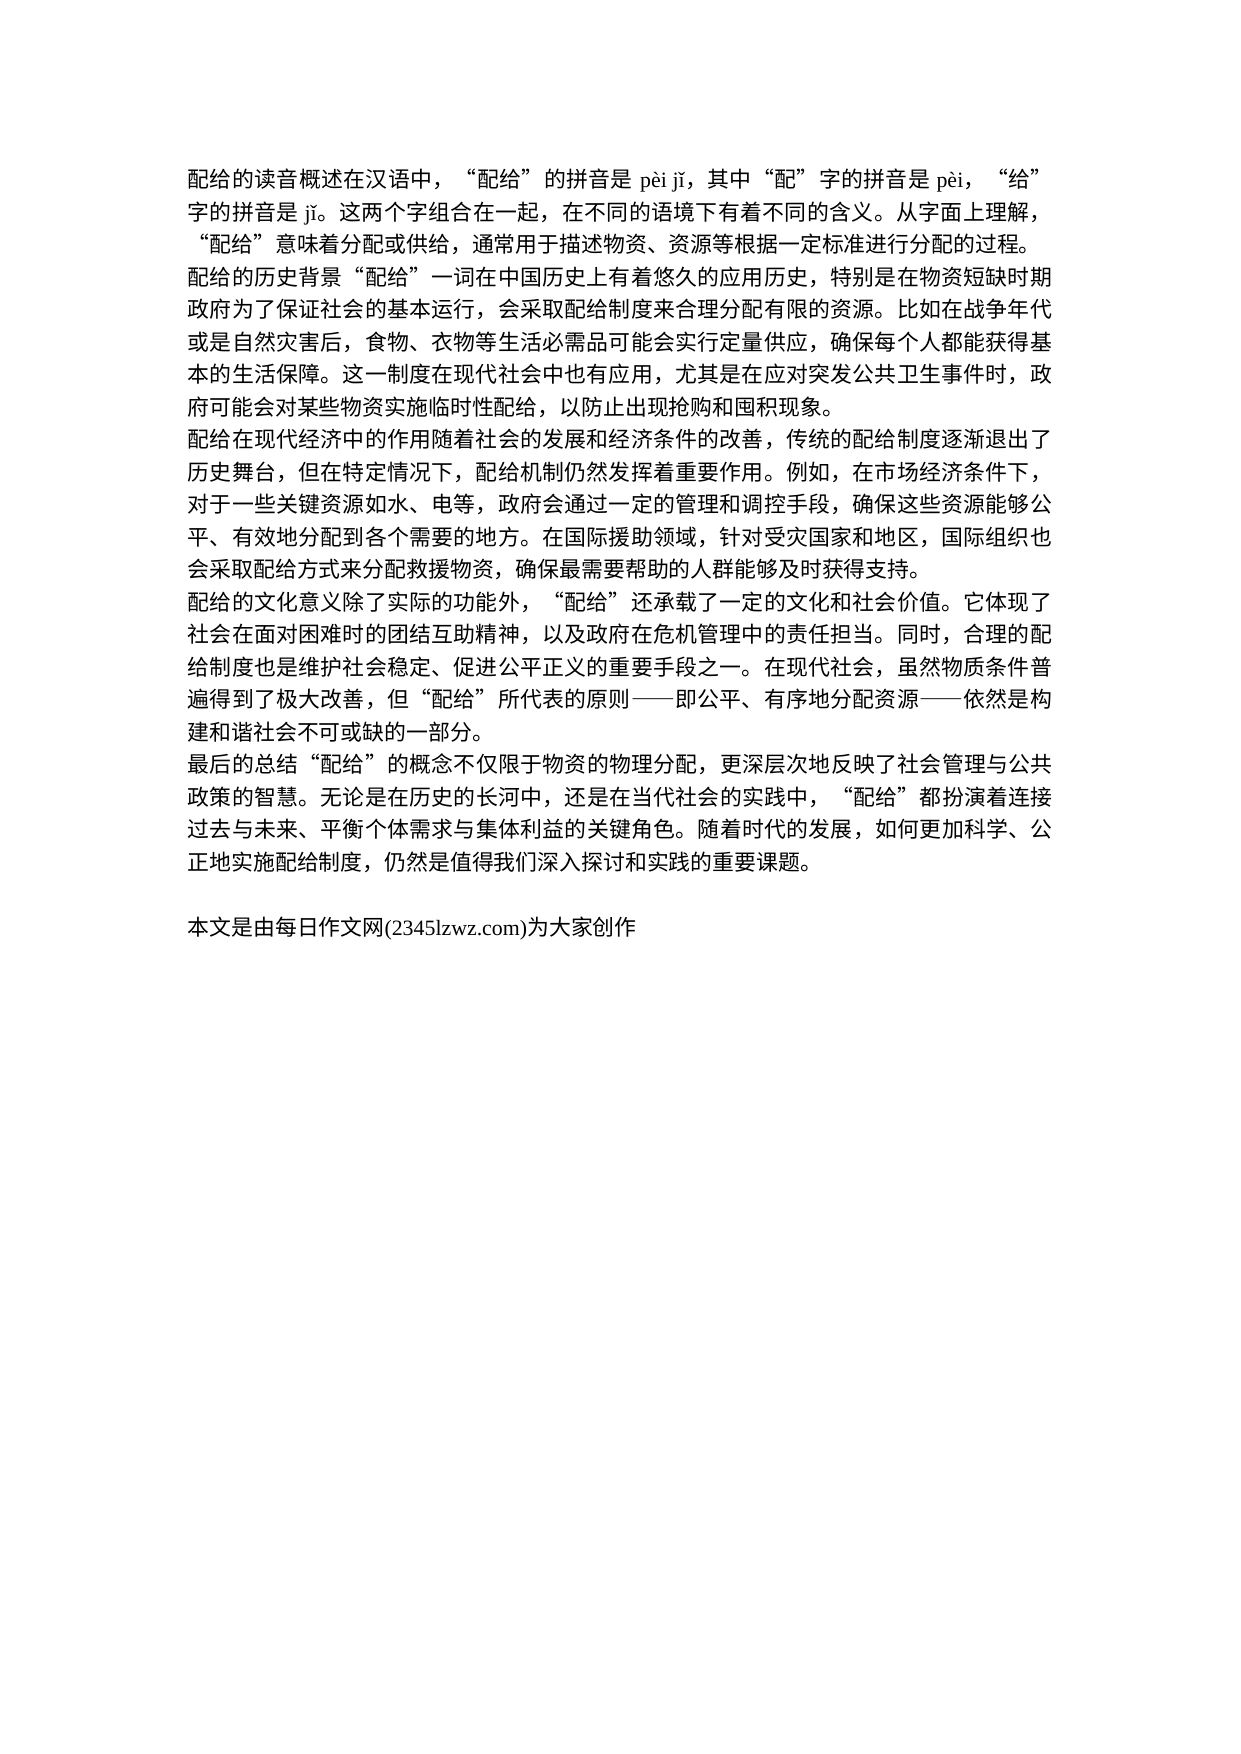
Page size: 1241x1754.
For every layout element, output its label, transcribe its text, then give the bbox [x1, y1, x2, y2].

text 配给在现代经济中的作用随着社会的发展和经济条件的改善，传统的配给制度逐渐退出了历史舞台，但在特定情况下，配给机制仍然发挥着重要作用。例如，在市场经济条件下，对于一些关键资源如水、电等，政府会通过一定的管理和调控手段，确保这些资源能够公平、有效地分配到各个需要的地方。在国际援助领域，针对受灾国家和地区，国际组织也会采取配给方式来分配救援物资，确保最需要帮助的人群能够及时获得支持。 [187, 422, 1053, 584]
text 配给的历史背景“配给”一词在中国历史上有着悠久的应用历史，特别是在物资短缺时期，政府为了保证社会的基本运行，会采取配给制度来合理分配有限的资源。比如在战争年代或是自然灾害后，食物、衣物等生活必需品可能会实行定量供应，确保每个人都能获得基本的生活保障。这一制度在现代社会中也有应用，尤其是在应对突发公共卫生事件时，政府可能会对某些物资实施临时性配给，以防止出现抢购和囤积现象。 [187, 259, 1053, 422]
text 最后的总结“配给”的概念不仅限于物资的物理分配，更深层次地反映了社会管理与公共政策的智慧。无论是在历史的长河中，还是在当代社会的实践中，“配给”都扮演着连接过去与未来、平衡个体需求与集体利益的关键角色。随着时代的发展，如何更加科学、公正地实施配给制度，仍然是值得我们深入探讨和实践的重要课题。 [187, 747, 1053, 877]
text 配给的读音概述在汉语中，“配给”的拼音是 pèi jǐ，其中“配”字的拼音是 pèi，“给”字的拼音是 jǐ。这两个字组合在一起，在不同的语境下有着不同的含义。从字面上理解，“配给”意味着分配或供给，通常用于描述物资、资源等根据一定标准进行分配的过程。 [187, 162, 1053, 259]
text 本文是由每日作文网(2345lzwz.com)为大家创作 [187, 909, 1053, 942]
text 配给的文化意义除了实际的功能外，“配给”还承载了一定的文化和社会价值。它体现了社会在面对困难时的团结互助精神，以及政府在危机管理中的责任担当。同时，合理的配给制度也是维护社会稳定、促进公平正义的重要手段之一。在现代社会，虽然物质条件普遍得到了极大改善，但“配给”所代表的原则——即公平、有序地分配资源——依然是构建和谐社会不可或缺的一部分。 [187, 584, 1053, 747]
